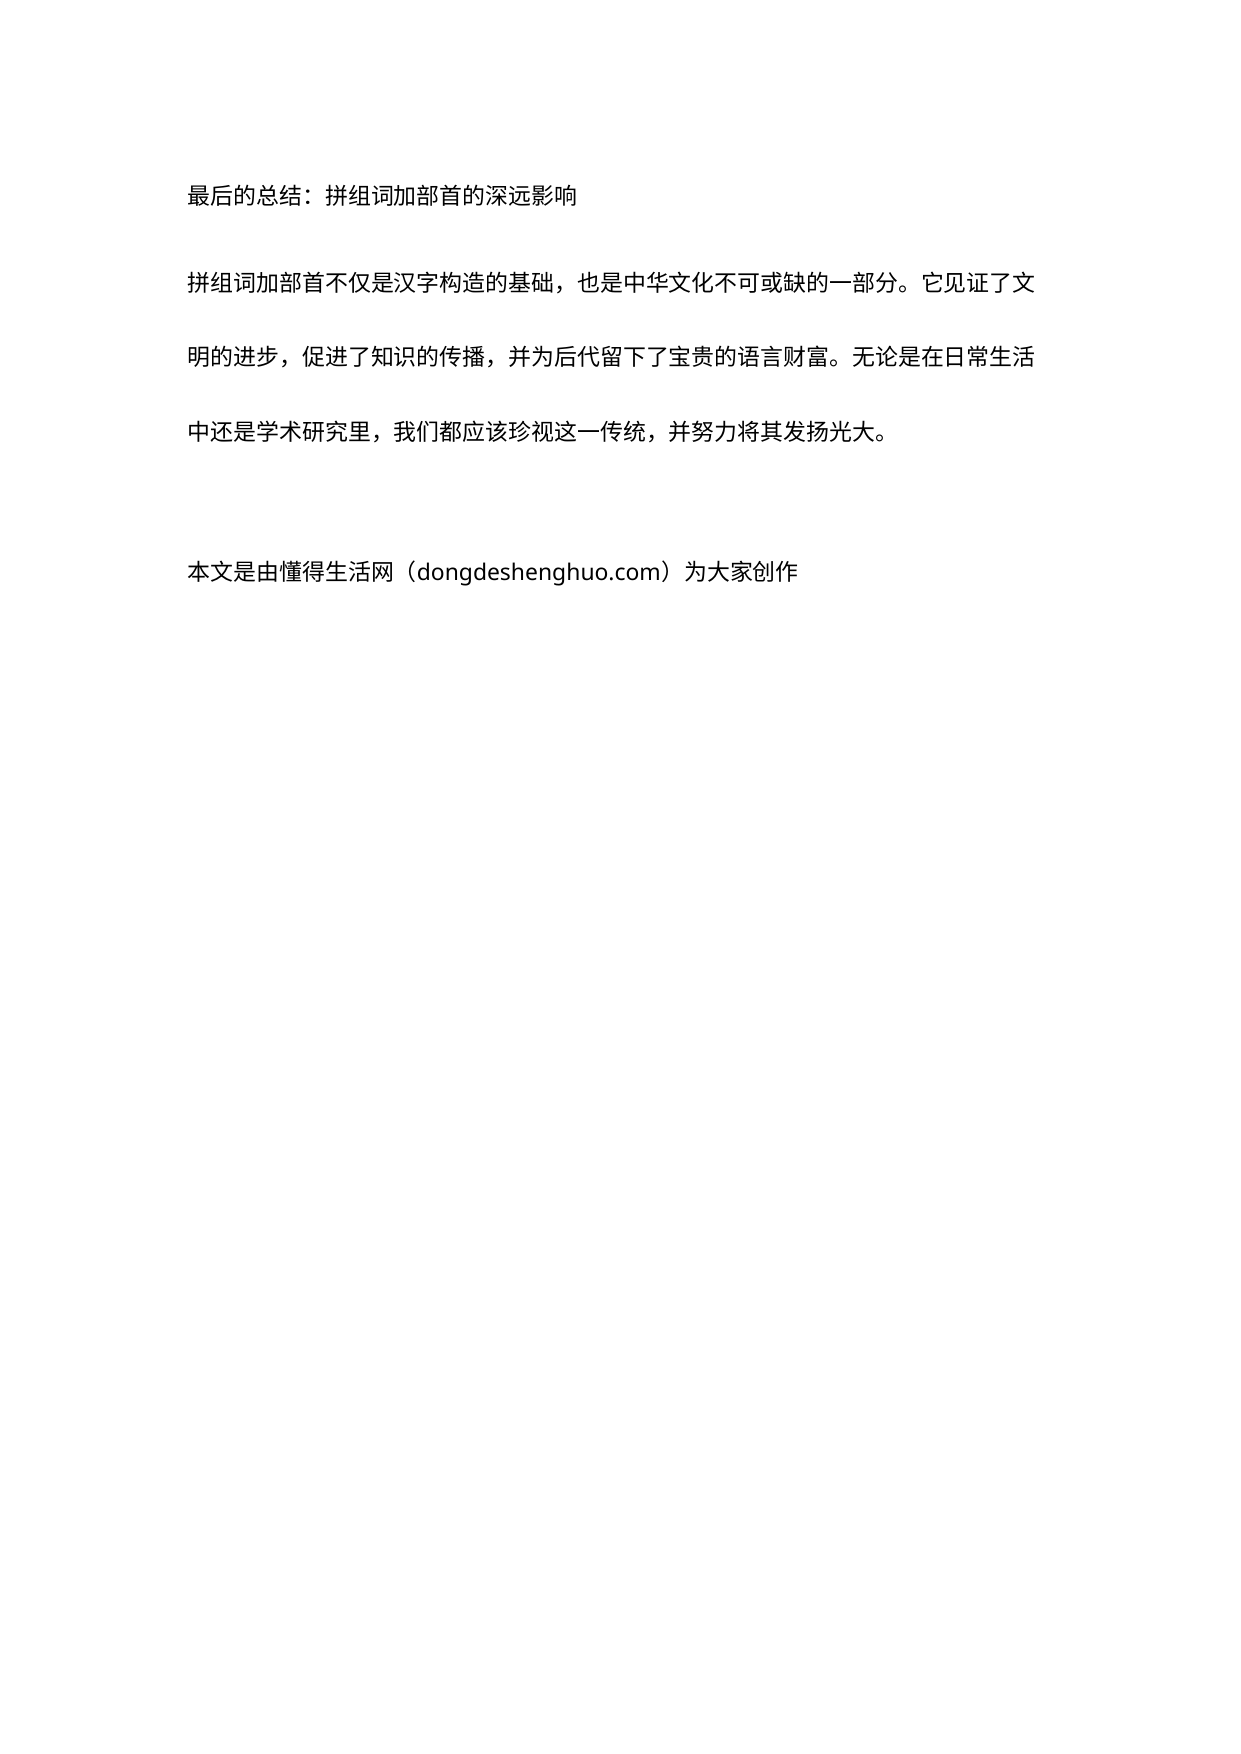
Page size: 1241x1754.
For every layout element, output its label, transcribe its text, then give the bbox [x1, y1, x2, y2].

text 本文是由懂得生活网（dongdeshenghuo.com）为大家创作 [187, 538, 1053, 603]
text 最后的总结：拼组词加部首的深远影响 [187, 162, 1053, 227]
text 拼组词加部首不仅是汉字构造的基础，也是中华文化不可或缺的一部分。它见证了文明的进步，促进了知识的传播，并为后代留下了宝贵的语言财富。无论是在日常生活中还是学术研究里，我们都应该珍视这一传统，并努力将其发扬光大。 [187, 248, 1053, 463]
